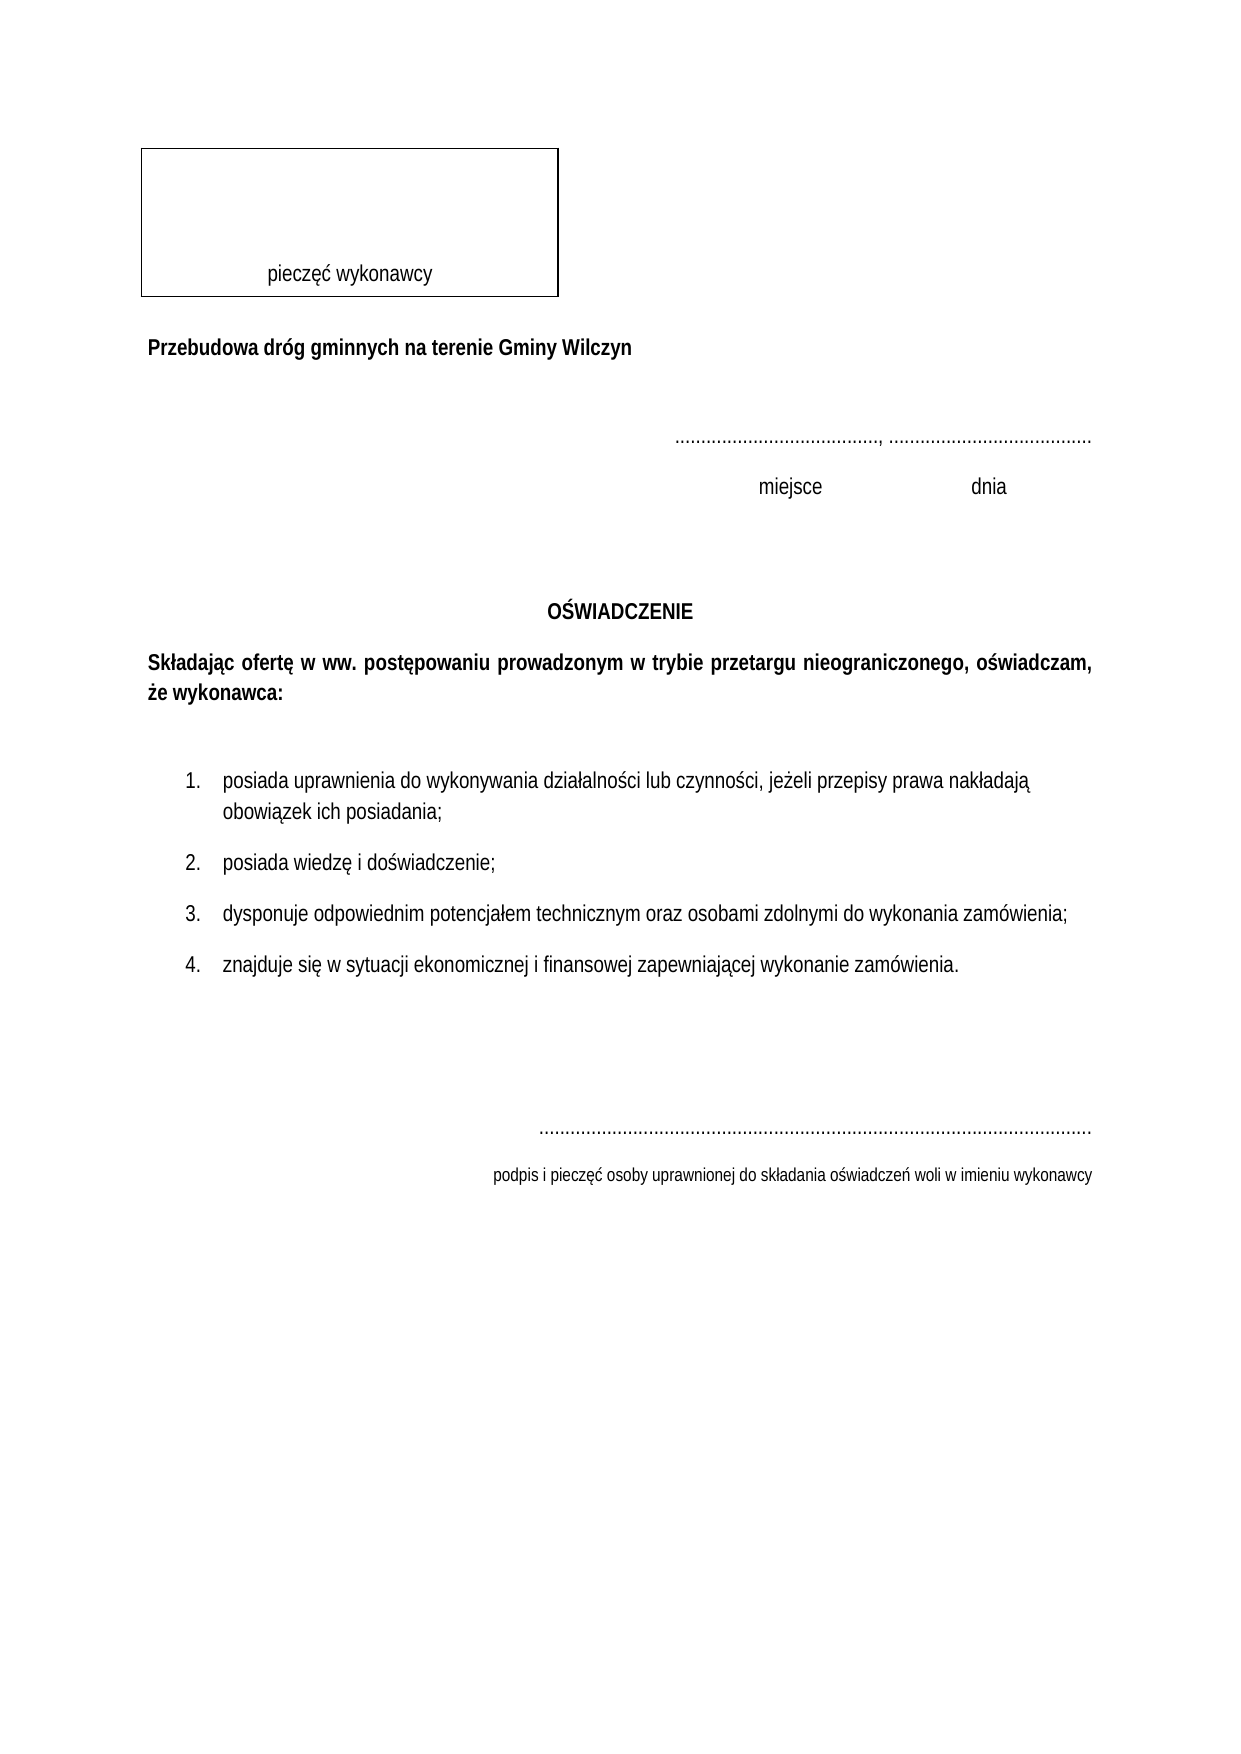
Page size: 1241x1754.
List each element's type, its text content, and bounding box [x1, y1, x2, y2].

list posiada uprawnienia do wykonywania działalności lub czynności, jeżeli przepisy prawa nakładają obowiązek ich posiadania; [185, 767, 1092, 824]
list znajduje się w sytuacji ekonomicznej i finansowej zapewniającej wykonanie zamówienia. [185, 951, 1092, 977]
text podpis i pieczęć osoby uprawnionej do składania oświadczeń woli w imieniu wykonawcy [148, 1164, 1092, 1186]
list posiada wiedzę i doświadczenie; [185, 849, 1092, 875]
text Składając ofertę w ww. postępowaniu prowadzonym w trybie przetargu nieograniczonego, oświadczam, że wykonawca: [148, 649, 1092, 706]
text ......................................., ....................................... [148, 422, 1092, 448]
text miejsce dnia [673, 473, 1092, 499]
text OŚWIADCZENIE [148, 598, 1092, 624]
text .......................................................................................................... [148, 1113, 1092, 1139]
table_header pieczęć wykonawcy [142, 149, 557, 296]
text Przebudowa dróg gminnych na terenie Gminy Wilczyn [148, 334, 1092, 360]
list dysponuje odpowiednim potencjałem technicznym oraz osobami zdolnymi do wykonania zamówienia; [185, 900, 1092, 926]
